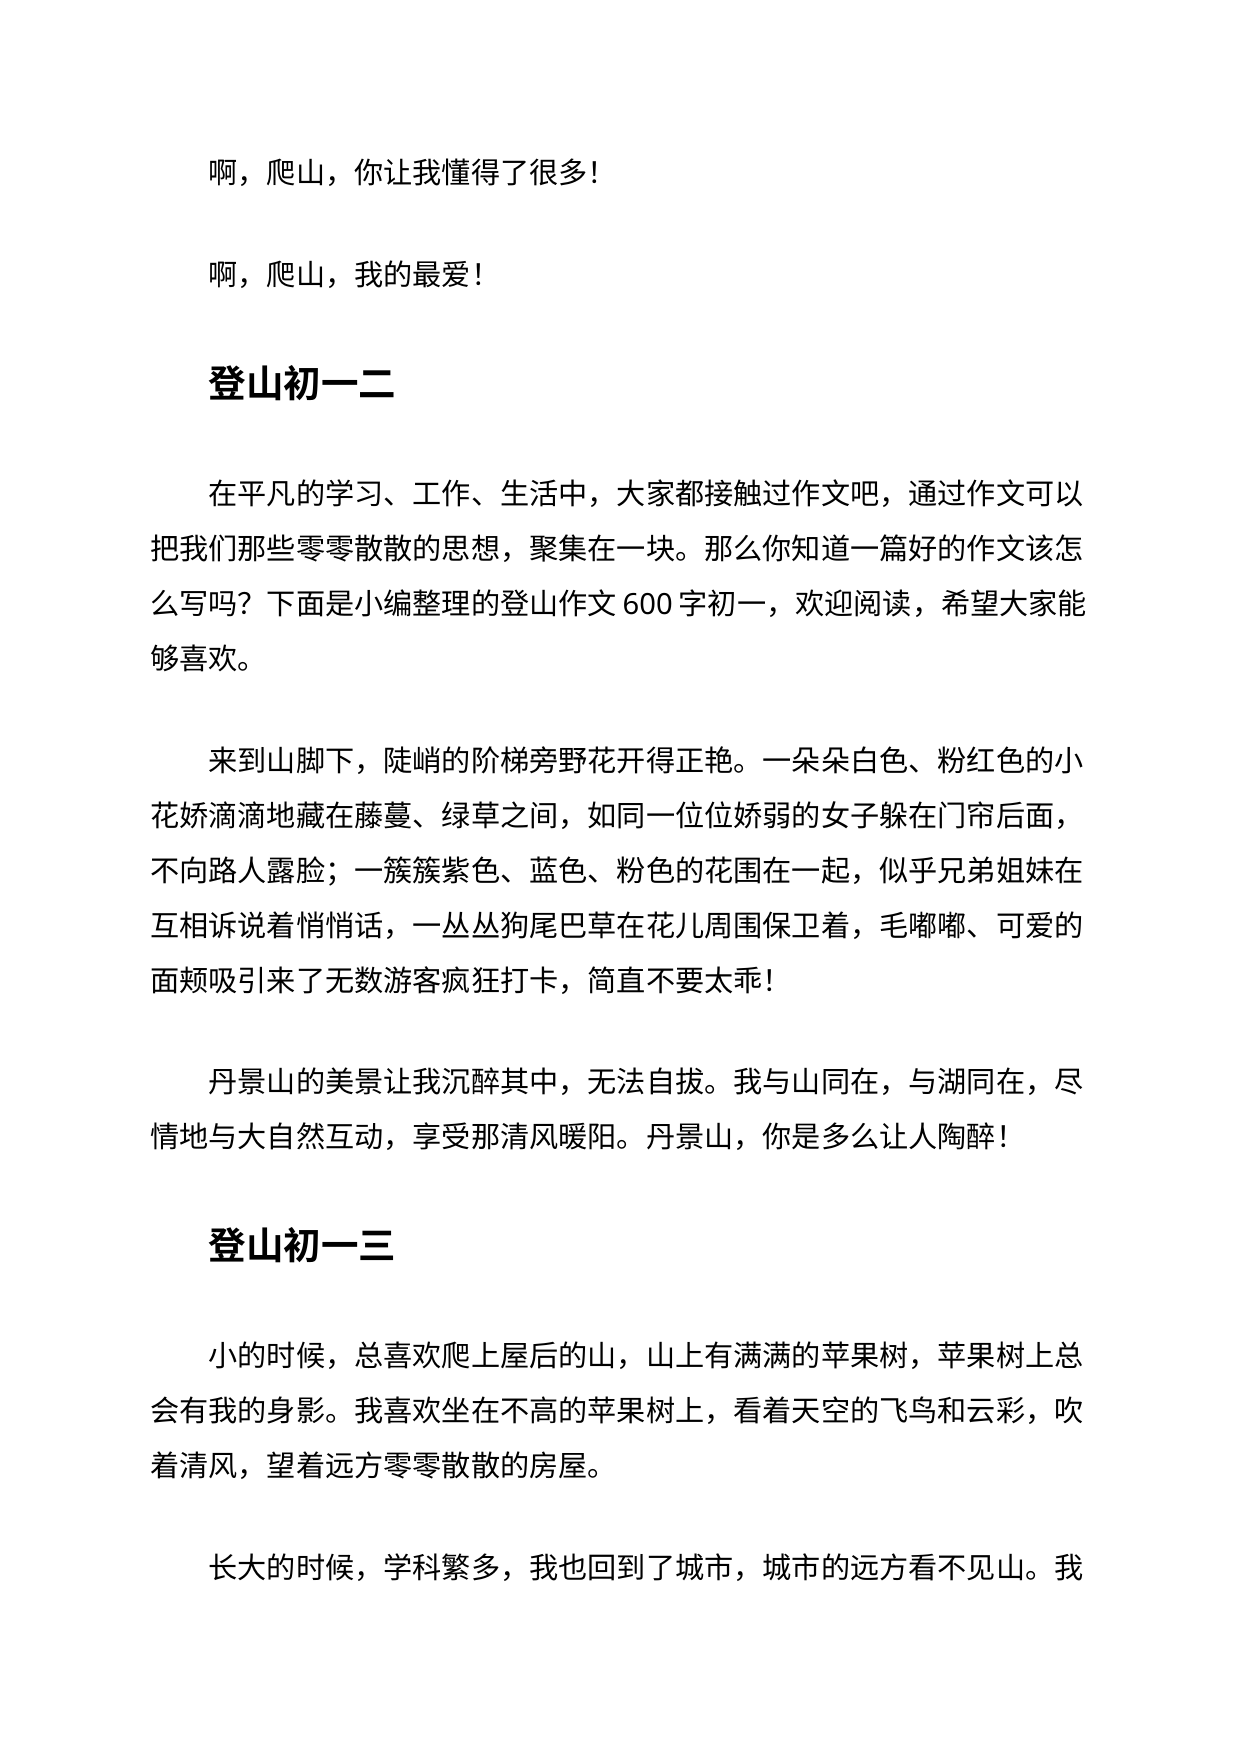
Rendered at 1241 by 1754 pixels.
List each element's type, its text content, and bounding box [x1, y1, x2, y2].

text 丹景山的美景让我沉醉其中，无法自拔。我与山同在，与湖同在，尽情地与大自然互动，享受那清风暖阳。丹景山，你是多么让人陶醉！ [150, 1059, 1090, 1156]
text 啊，爬山，我的最爱！ [150, 252, 1090, 294]
text 来到山脚下，陡峭的阶梯旁野花开得正艳。一朵朵白色、粉红色的小花娇滴滴地藏在藤蔓、绿草之间，如同一位位娇弱的女子躲在门帘后面，不向路人露脸；一簇簇紫色、蓝色、粉色的花围在一起，似乎兄弟姐妹在互相诉说着悄悄话，一丛丛狗尾巴草在花儿周围保卫着，毛嘟嘟、可爱的面颊吸引来了无数游客疯狂打卡，简直不要太乖！ [150, 737, 1090, 999]
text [150, 1544, 1090, 1587]
text 登山初一二 [150, 353, 1090, 408]
text 在平凡的学习、工作、生活中，大家都接触过作文吧，通过作文可以把我们那些零零散散的思想，聚集在一块。那么你知道一篇好的作文该怎么写吗？下面是小编整理的登山作文600字初一，欢迎阅读，希望大家能够喜欢。 [150, 471, 1090, 678]
text 小的时候，总喜欢爬上屋后的山，山上有满满的苹果树，苹果树上总会有我的身影。我喜欢坐在不高的苹果树上，看着天空的飞鸟和云彩，吹着清风，望着远方零零散散的房屋。 [150, 1333, 1090, 1485]
text 登山初一三 [150, 1216, 1090, 1270]
text 啊，爬山，你让我懂得了很多！ [150, 150, 1090, 192]
